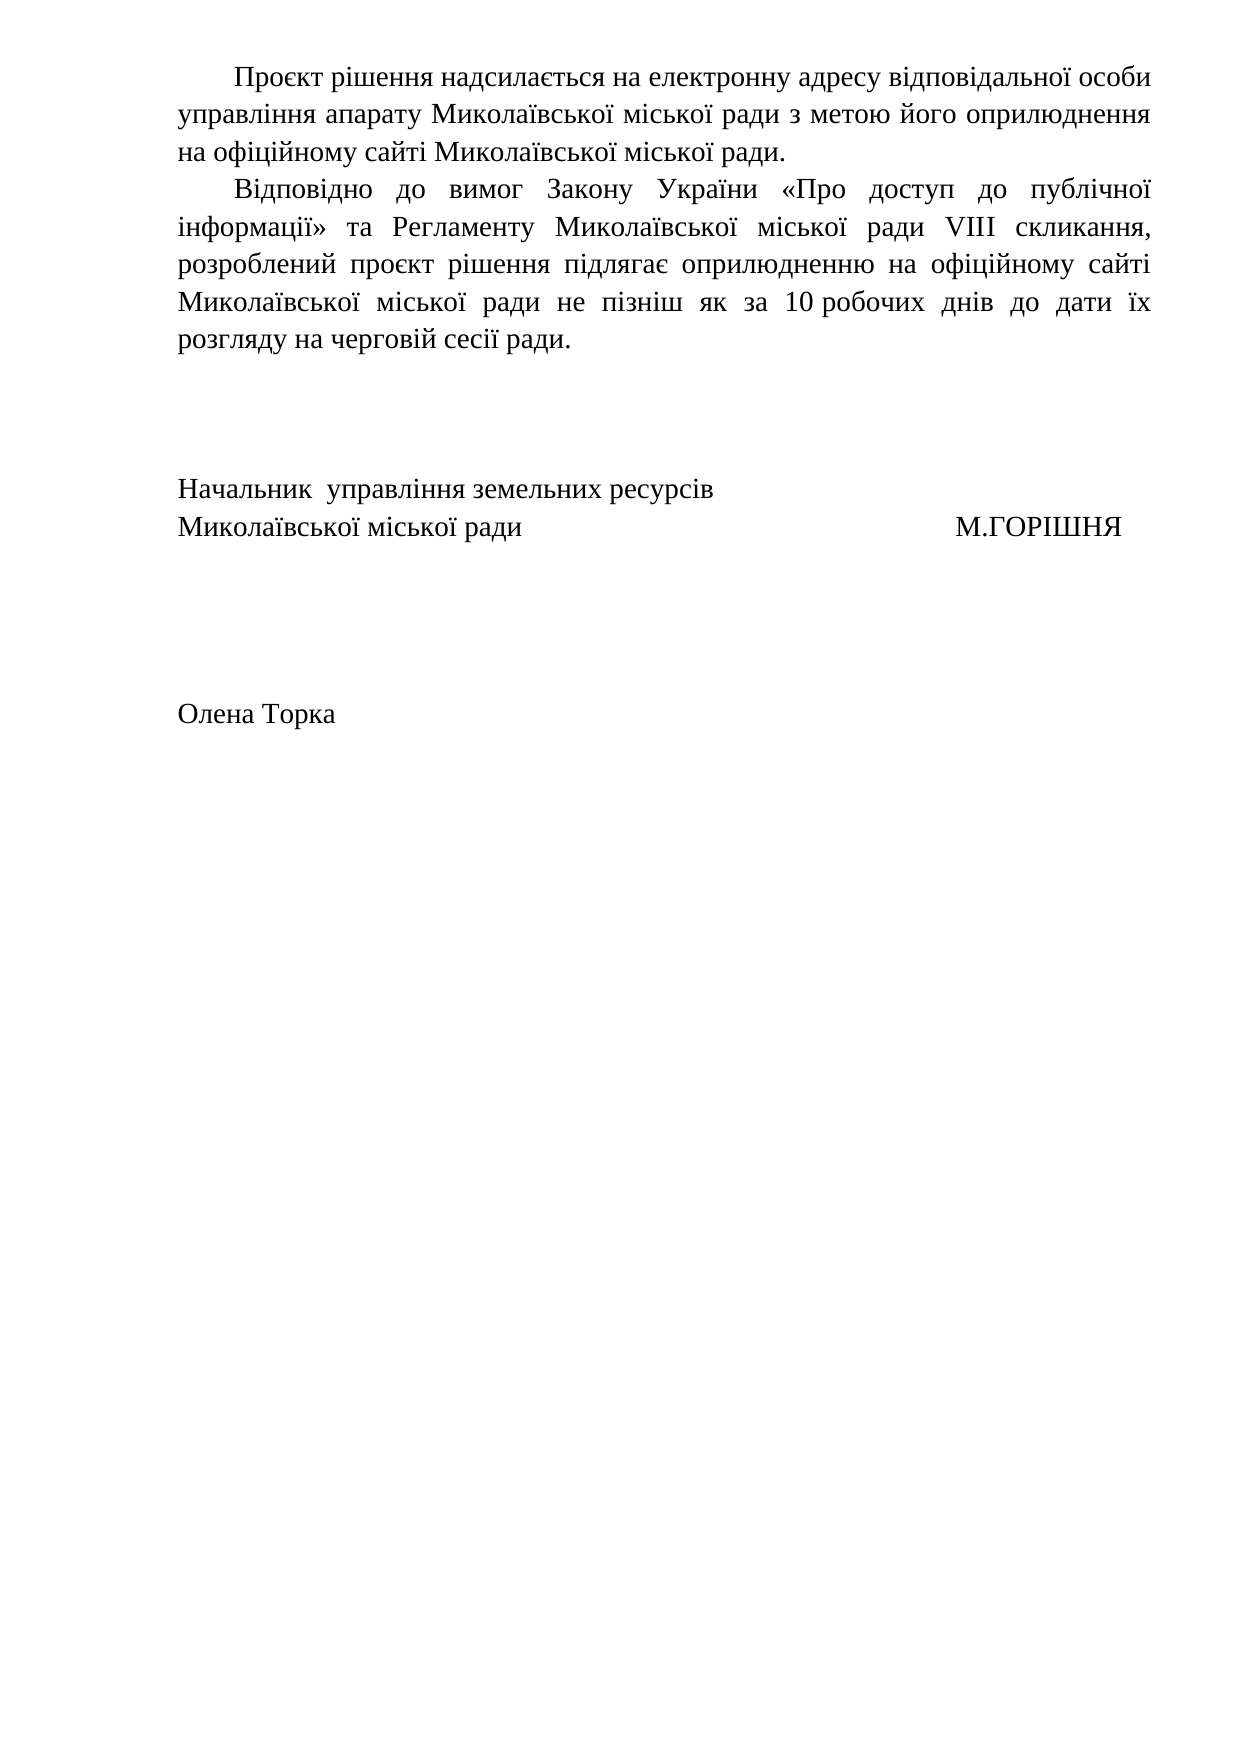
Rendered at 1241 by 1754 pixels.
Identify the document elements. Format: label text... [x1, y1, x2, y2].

text Миколаївської міської ради М.ГОРІШНЯ [177, 506, 1152, 544]
text Відповідно до вимог Закону України «Про доступ до публічної інформації» та Регламенту Миколаївської міської ради VIII скликання, розроблений проєкт рішення підлягає оприлюдненню на офіційному сайті Миколаївської міської ради не пізніш як за 10 робочих днів до дати їх розгляду на черговій сесії ради. [177, 169, 1152, 356]
text Олена Торка [177, 694, 1152, 731]
text Начальник управління земельних ресурсів [177, 469, 1152, 506]
text Проєкт рішення надсилається на електронну адресу відповідальної особи управління апарату Миколаївської міської ради з метою його оприлюднення на офіційному сайті Миколаївської міської ради. [177, 56, 1152, 169]
